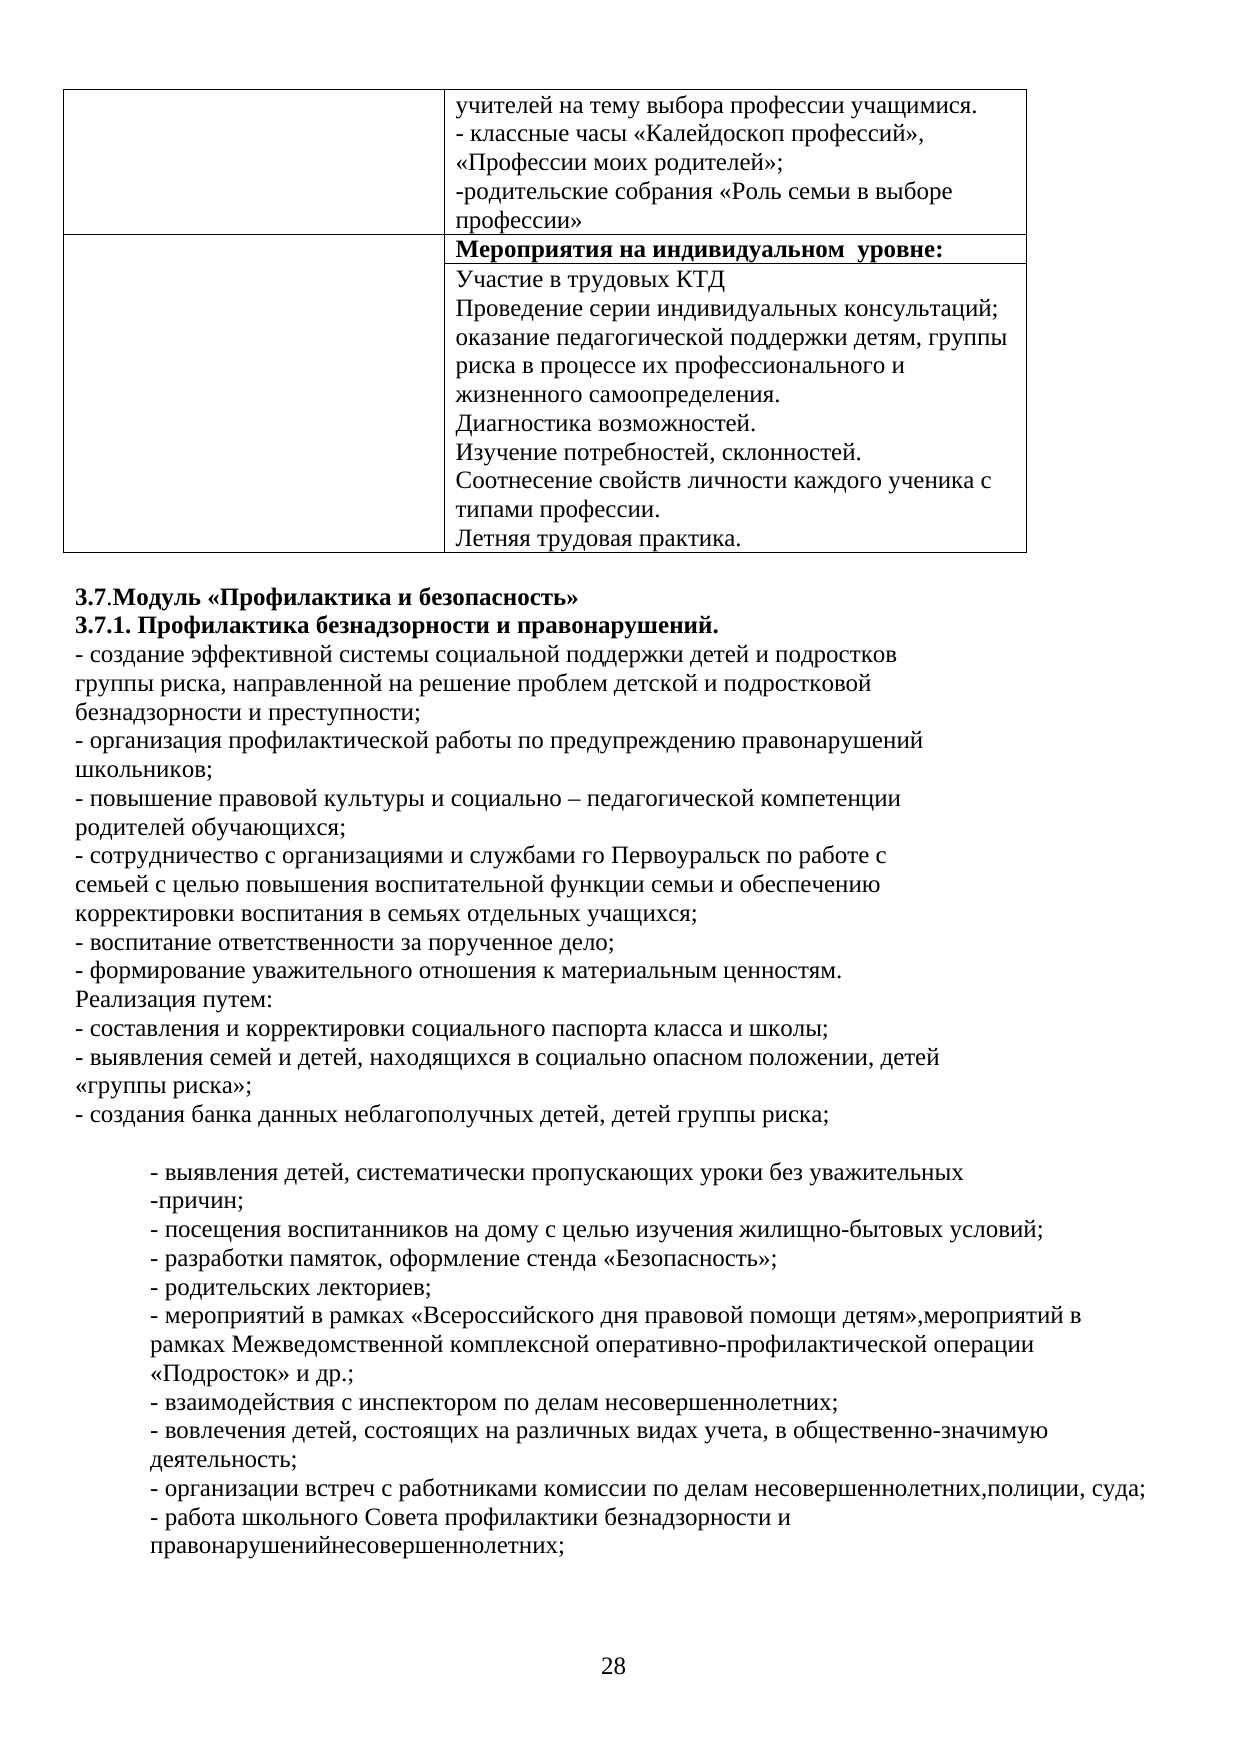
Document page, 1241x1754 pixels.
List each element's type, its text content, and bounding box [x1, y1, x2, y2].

text - выявления семей и детей, находящихся в социально опасном положении, детей [75, 1042, 1152, 1070]
text - воспитание ответственности за порученное дело; [75, 927, 1152, 955]
text - составления и корректировки социального паспорта класса и школы; [75, 1013, 1152, 1042]
list - родительских лекториев; [150, 1272, 1152, 1300]
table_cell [445, 90, 1026, 233]
text «группы риска»; [75, 1070, 1152, 1099]
table_cell Участие в трудовых КТД Проведение серии индивидуальных консультаций; оказание педагогической поддержки детям, группы риска в процессе их профессионального и жизненного самоопределения. Диагностика возможностей. Изучение потребностей, склонностей. Соотнесение свойств личности каждого ученика с типами профессии. Летняя трудовая практика. [445, 264, 1026, 552]
text - организация профилактической работы по предупреждению правонарушений [75, 725, 1152, 754]
text семьей с целью повышения воспитательной функции семьи и обеспечению [75, 869, 1152, 898]
text - повышение правовой культуры и социально – педагогической компетенции [75, 783, 1152, 812]
text - создания банка данных неблагополучных детей, детей группы риска; [75, 1099, 1152, 1128]
text группы риска, направленной на решение проблем детской и подростковой [75, 668, 1152, 697]
text - сотрудничество с организациями и службами го Первоуральск по работе с [75, 840, 1152, 869]
list - разработки памяток, оформление стенда «Безопасность»; [150, 1243, 1152, 1272]
list - организации встреч с работниками комиссии по делам несовершеннолетних,полиции, суда; [150, 1473, 1152, 1502]
text - формирование уважительного отношения к материальным ценностям. [75, 955, 1152, 984]
text 3.7.1. Профилактика безнадзорности и правонарушений. [75, 610, 1152, 639]
list - взаимодействия с инспектором по делам несовершеннолетних; [150, 1387, 1152, 1415]
list - посещения воспитанников на дому с целью изучения жилищно-бытовых условий; [150, 1214, 1152, 1243]
text школьников; [75, 754, 1152, 783]
text 3.7.Модуль «Профилактика и безопасность» [75, 582, 1152, 610]
list - мероприятий в рамках «Всероссийского дня правовой помощи детям»,мероприятий в рамках Межведомственной комплексной оперативно-профилактической операции «Подросток» и др.; [150, 1300, 1152, 1387]
text безнадзорности и преступности; [75, 697, 1152, 725]
list -причин; [150, 1185, 1152, 1214]
text Реализация путем: [75, 984, 1152, 1013]
list - выявления детей, систематически пропускающих уроки без уважительных [150, 1157, 1152, 1185]
list - вовлечения детей, состоящих на различных видах учета, в общественно-значимую деятельность; [150, 1415, 1152, 1473]
table_cell Мероприятия на индивидуальном уровне: [445, 235, 1026, 263]
text корректировки воспитания в семьях отдельных учащихся; [75, 898, 1152, 927]
text - создание эффективной системы социальной поддержки детей и подростков [75, 639, 1152, 668]
text родителей обучающихся; [75, 812, 1152, 840]
table_cell [64, 235, 444, 552]
list - работа школьного Совета профилактики безнадзорности и правонарушенийнесовершеннолетних; [150, 1502, 1152, 1559]
